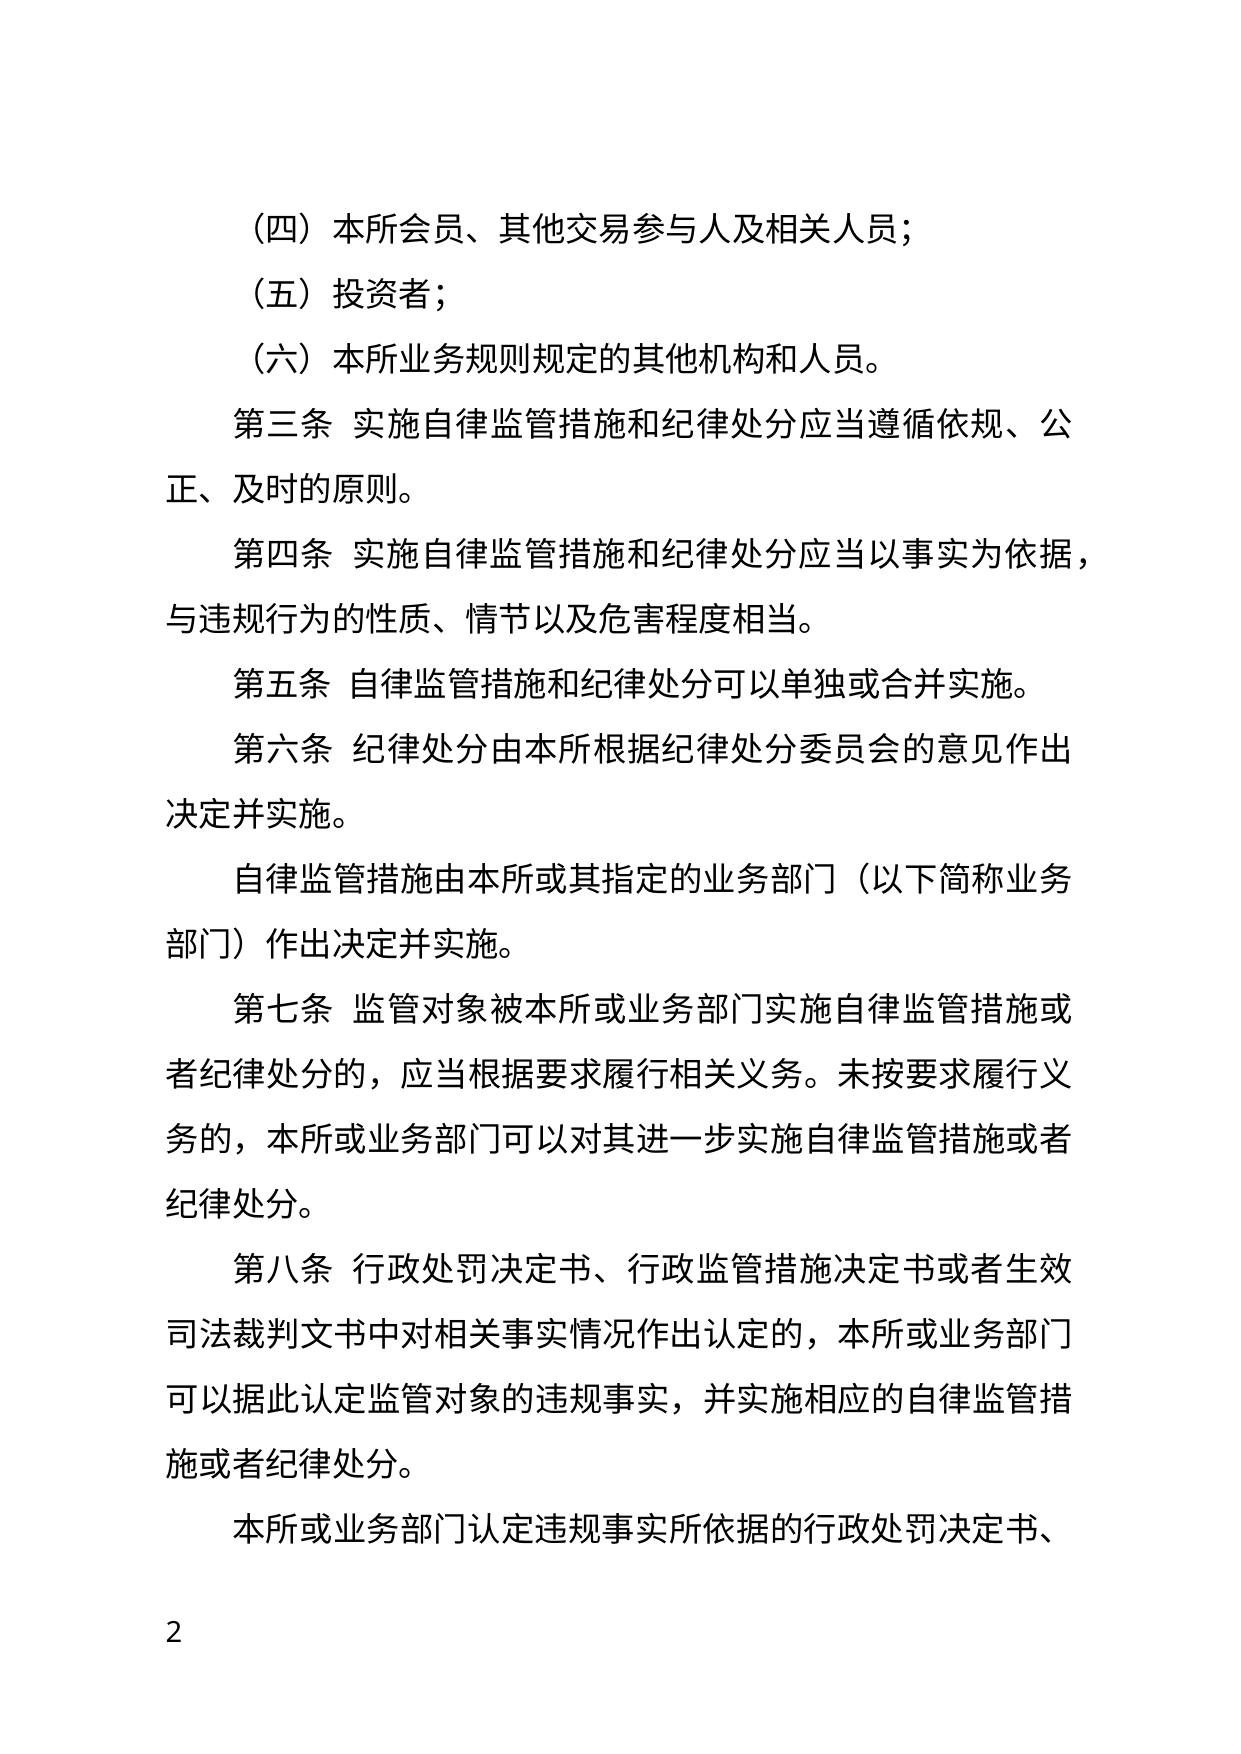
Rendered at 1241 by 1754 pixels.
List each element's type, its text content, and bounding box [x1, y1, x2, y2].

text 第三条 实施自律监管措施和纪律处分应当遵循依规、公正、及时的原则。 [165, 389, 1075, 519]
text （四）本所会员、其他交易参与人及相关人员； [165, 194, 1075, 259]
text （六）本所业务规则规定的其他机构和人员。 [165, 324, 1075, 389]
text 第六条 纪律处分由本所根据纪律处分委员会的意见作出决定并实施。 [165, 714, 1075, 844]
text （五）投资者； [165, 259, 1075, 324]
text 自律监管措施由本所或其指定的业务部门（以下简称业务部门）作出决定并实施。 [165, 844, 1075, 974]
text 第八条 行政处罚决定书、行政监管措施决定书或者生效司法裁判文书中对相关事实情况作出认定的，本所或业务部门可以据此认定监管对象的违规事实，并实施相应的自律监管措施或者纪律处分。 [165, 1234, 1075, 1494]
text 第七条 监管对象被本所或业务部门实施自律监管措施或者纪律处分的，应当根据要求履行相关义务。未按要求履行义务的，本所或业务部门可以对其进一步实施自律监管措施或者纪律处分。 [165, 974, 1075, 1234]
text 第四条 实施自律监管措施和纪律处分应当以事实为依据，与违规行为的性质、情节以及危害程度相当。 [165, 519, 1075, 649]
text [165, 1494, 1075, 1559]
text 第五条 自律监管措施和纪律处分可以单独或合并实施。 [165, 649, 1075, 714]
